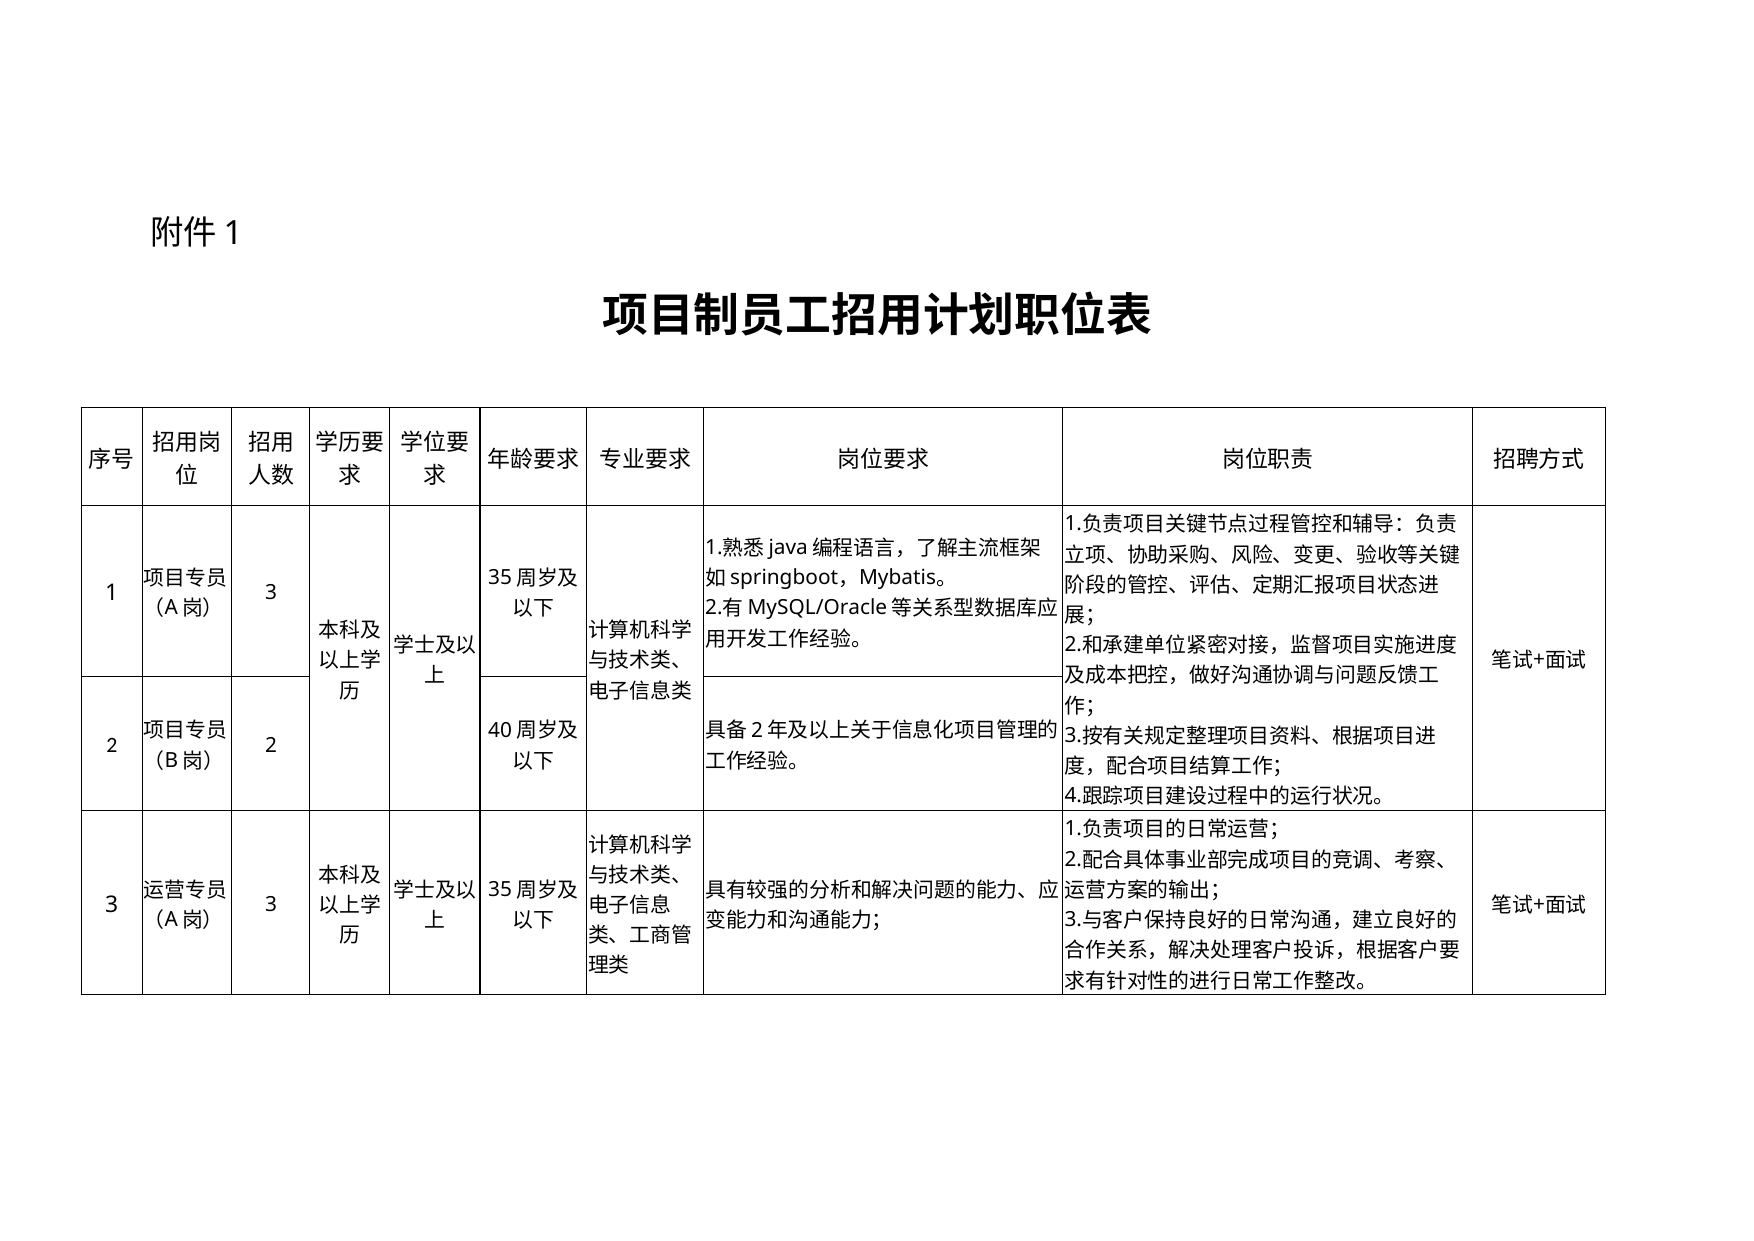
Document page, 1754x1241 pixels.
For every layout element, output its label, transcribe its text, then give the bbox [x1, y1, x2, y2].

table_cell 3 [232, 506, 309, 676]
table_cell 计算机科学与技术类、电子信息类、工商管理类 [587, 811, 703, 994]
table_header 年龄要求 [481, 408, 586, 505]
table_cell 具有较强的分析和解决问题的能力、应变能力和沟通能力； [704, 811, 1062, 994]
table_cell 学士及以上 [390, 506, 479, 810]
table_cell 3 [232, 811, 309, 994]
table_cell 1 [82, 506, 142, 676]
text 附件1 [150, 198, 1604, 263]
table_cell 35周岁及以下 [481, 811, 586, 994]
table_cell 1.负责项目的日常运营； 2.配合具体事业部完成项目的竞调、考察、运营方案的输出； 3.与客户保持良好的日常沟通，建立良好的合作关系，解决处理客户投诉，根据客户要求有针对性的进行日常工作整改。 [1063, 811, 1472, 994]
table_header 岗位要求 [704, 408, 1062, 505]
table_header 岗位职责 [1063, 408, 1472, 505]
table_cell 2 [232, 677, 309, 810]
table_cell 3 [82, 811, 142, 994]
table_cell 项目专员 （A岗） [143, 506, 231, 676]
table_header 学位要求 [390, 408, 479, 505]
table_cell 2 [82, 677, 142, 810]
table_cell 35周岁及以下 [481, 506, 586, 676]
table_cell 本科及以上学历 [310, 811, 389, 994]
table_cell 项目专员 （B岗） [143, 677, 231, 810]
table_header 序号 [82, 408, 142, 505]
table_cell 具备2年及以上关于信息化项目管理的工作经验。 [704, 677, 1062, 810]
table_cell 笔试+面试 [1473, 811, 1605, 994]
table_cell 笔试+面试 [1473, 506, 1605, 810]
table_header 招用 人数 [232, 408, 309, 505]
table_header 招聘方式 [1473, 408, 1605, 505]
table_header 专业要求 [587, 408, 703, 505]
table_cell 计算机科学与技术类、电子信息类 [587, 506, 703, 810]
table_cell 40周岁及以下 [481, 677, 586, 810]
table_cell 1.负责项目关键节点过程管控和辅导：负责立项、协助采购、风险、变更、验收等关键阶段的管控、评估、定期汇报项目状态进展； 2.和承建单位紧密对接，监督项目实施进度及成本把控，做好沟通协调与问题反馈工作； 3.按有关规定整理项目资料、根据项目进度，配合项目结算工作； 4.跟踪项目建设过程中的运行状况。 [1063, 506, 1472, 810]
table_header 学历要求 [310, 408, 389, 505]
table_cell 学士及以上 [390, 811, 479, 994]
table_cell 1.熟悉java编程语言，了解主流框架如springboot，Mybatis。 2.有MySQL/Oracle等关系型数据库应用开发工作经验。 [704, 506, 1062, 676]
text 项目制员工招用计划职位表 [150, 263, 1604, 360]
table_header 招用岗位 [143, 408, 231, 505]
table_cell 本科及以上学历 [310, 506, 389, 810]
table_cell 运营专员 （A岗） [143, 811, 231, 994]
